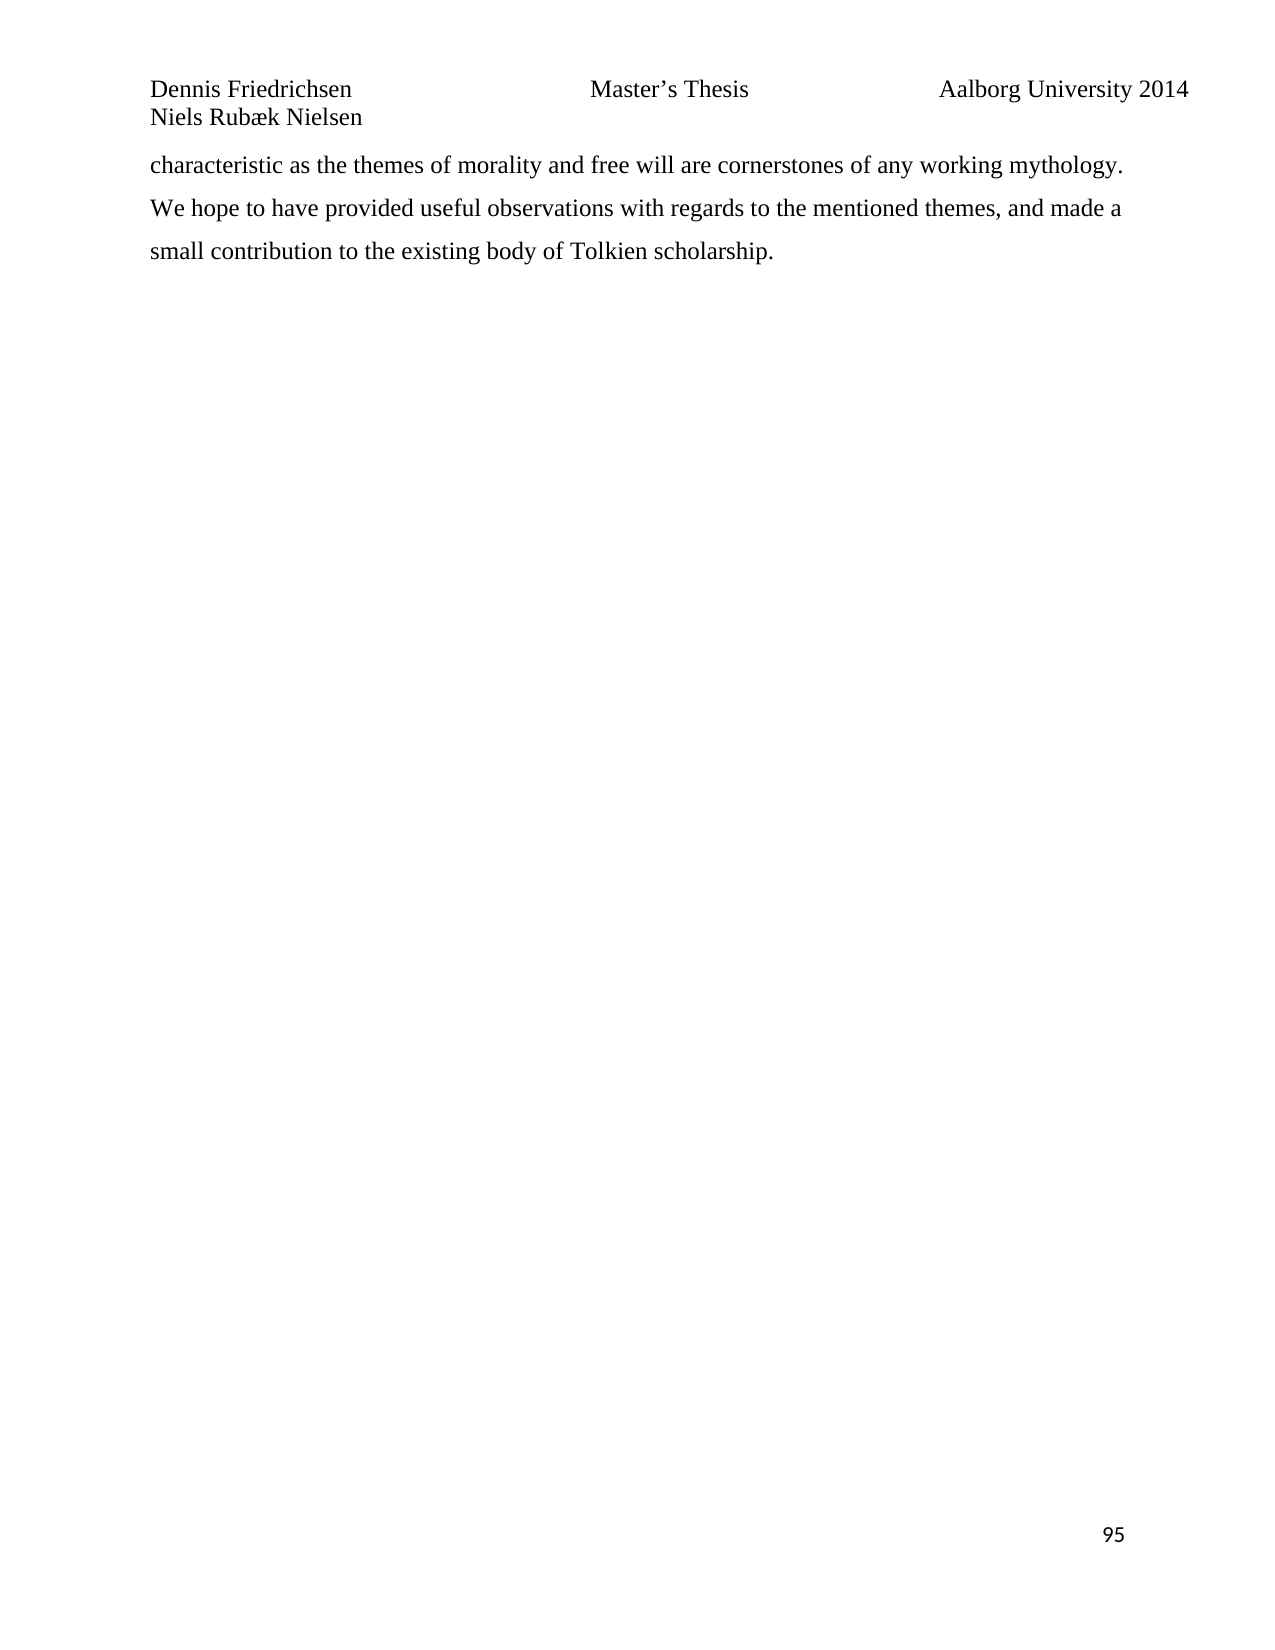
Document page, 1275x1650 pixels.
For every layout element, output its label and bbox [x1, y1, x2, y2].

text [150, 150, 1125, 265]
